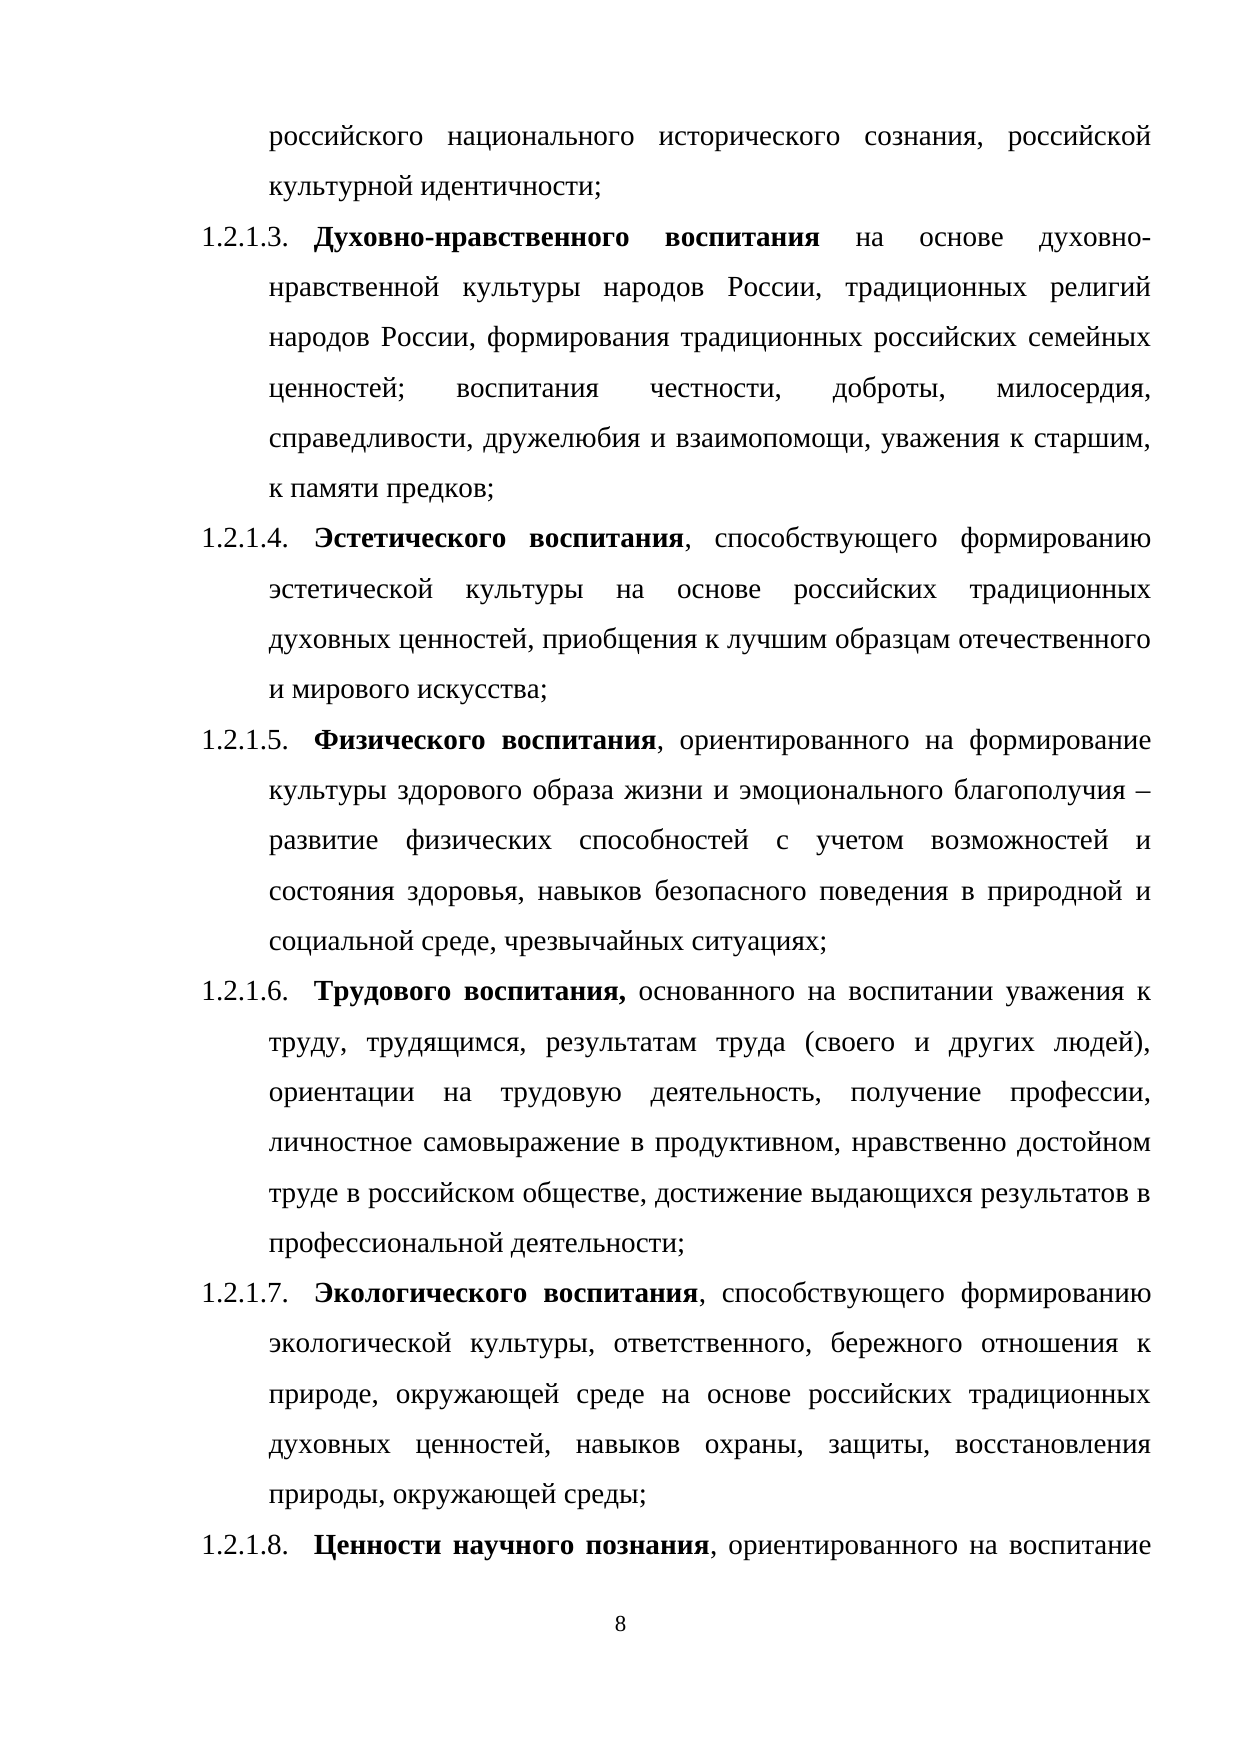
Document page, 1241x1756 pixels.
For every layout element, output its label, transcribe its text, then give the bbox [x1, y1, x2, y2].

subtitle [201, 1527, 1152, 1560]
subtitle Трудового воспитания, основанного на воспитании уважения к труду, трудящимся, результатам труда (своего и других людей), ориентации на трудовую деятельность, получение профессии, личностное самовыражение в продуктивном, нравственно достойном труде в российском обществе, достижение выдающихся результатов в профессиональной деятельности; [201, 973, 1152, 1258]
subtitle Физического воспитания, ориентированного на формирование культуры здорового образа жизни и эмоционального благополучия – развитие физических способностей с учетом возможностей и состояния здоровья, навыков безопасного поведения в природной и социальной среде, чрезвычайных ситуациях; [201, 722, 1152, 957]
subtitle Духовно-нравственного воспитания на основе духовно-нравственной культуры народов России, традиционных религий народов России, формирования традиционных российских семейных ценностей; воспитания честности, доброты, милосердия, справедливости, дружелюбия и взаимопомощи, уважения к старшим, к памяти предков; [201, 219, 1152, 504]
subtitle Экологического воспитания, способствующего формированию экологической культуры, ответственного, бережного отношения к природе, окружающей среде на основе российских традиционных духовных ценностей, навыков охраны, защиты, восстановления природы, окружающей среды; [201, 1275, 1152, 1510]
subtitle Эстетического воспитания, способствующего формированию эстетической культуры на основе российских традиционных духовных ценностей, приобщения к лучшим образцам отечественного и мирового искусства; [201, 521, 1152, 705]
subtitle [201, 118, 1152, 202]
